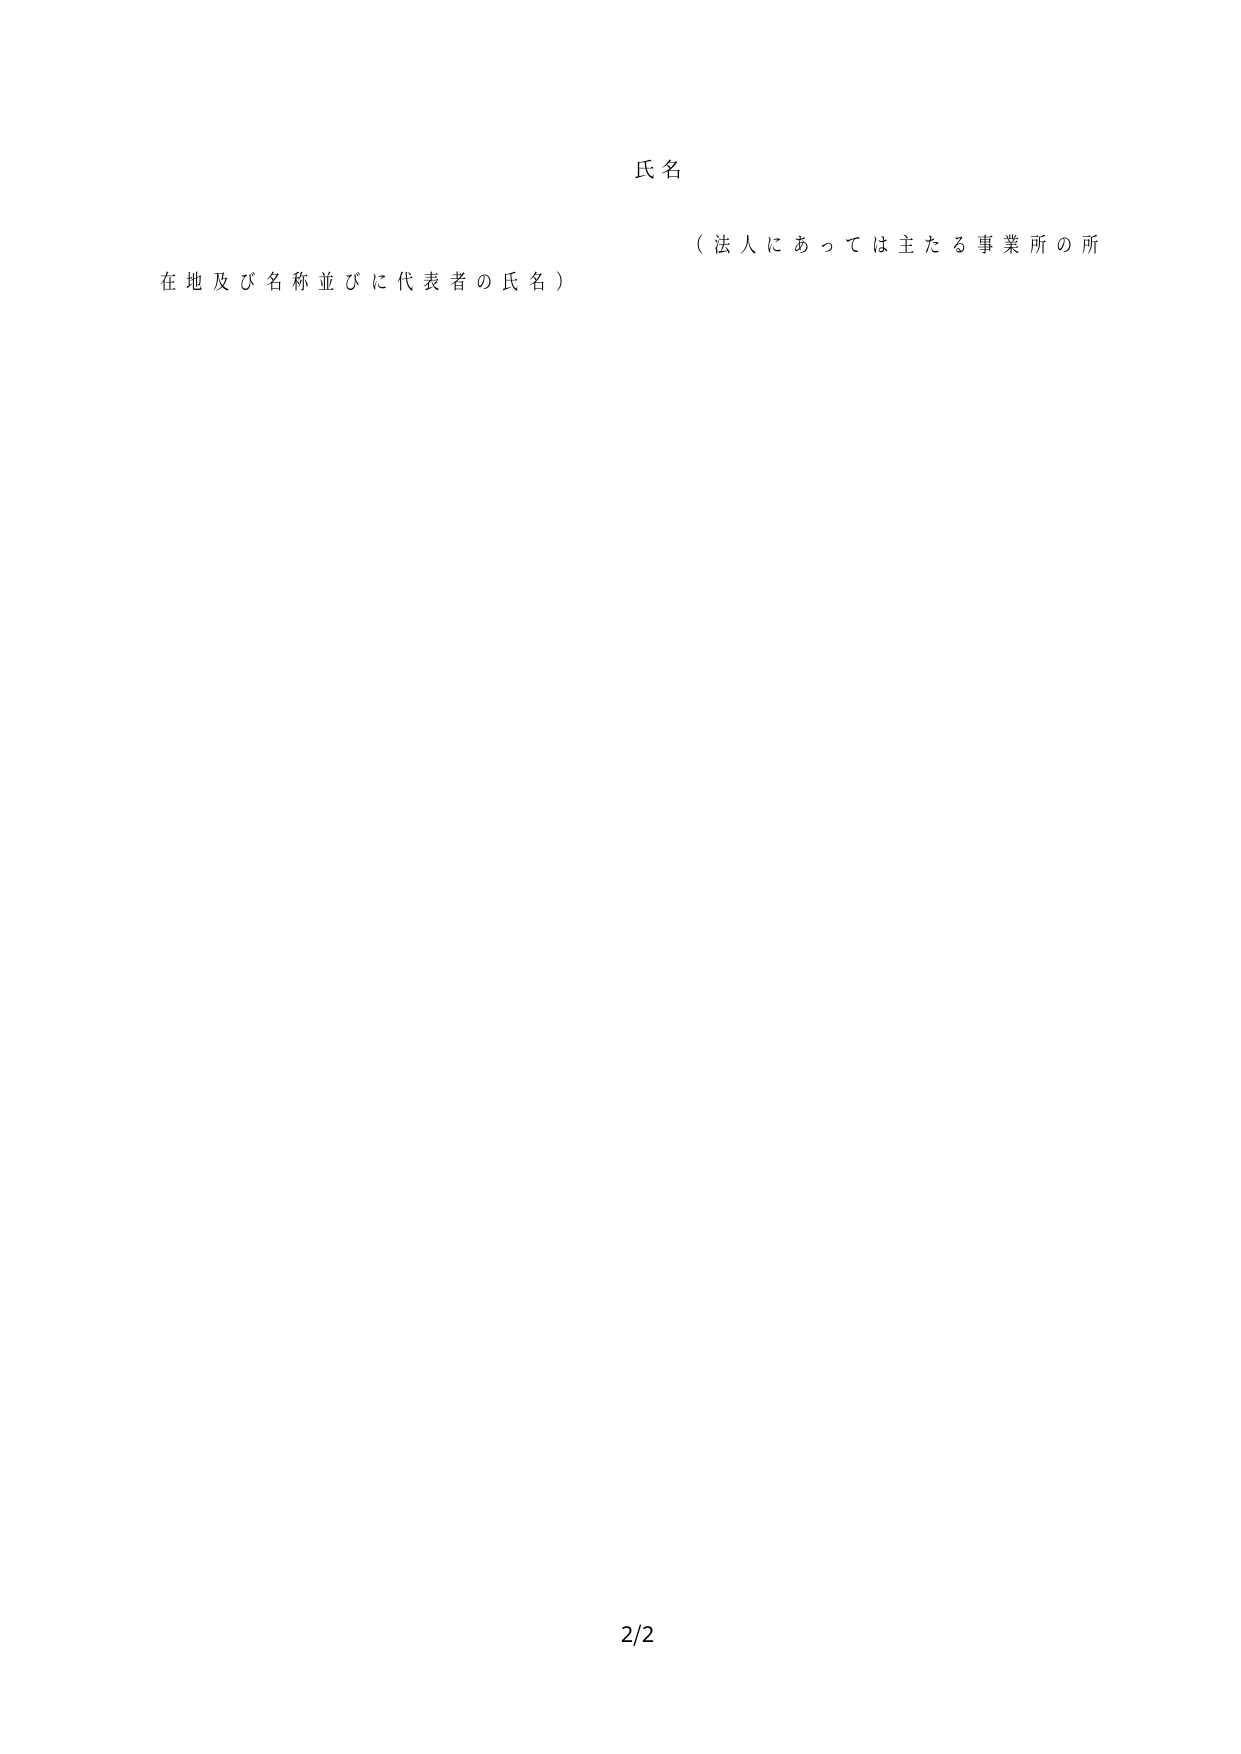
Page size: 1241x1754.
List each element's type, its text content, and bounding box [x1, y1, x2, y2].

text （法人にあっては主たる事業所の所在地及び名称並びに代表者の氏名） [161, 224, 1109, 299]
text 氏名 [161, 150, 1026, 187]
